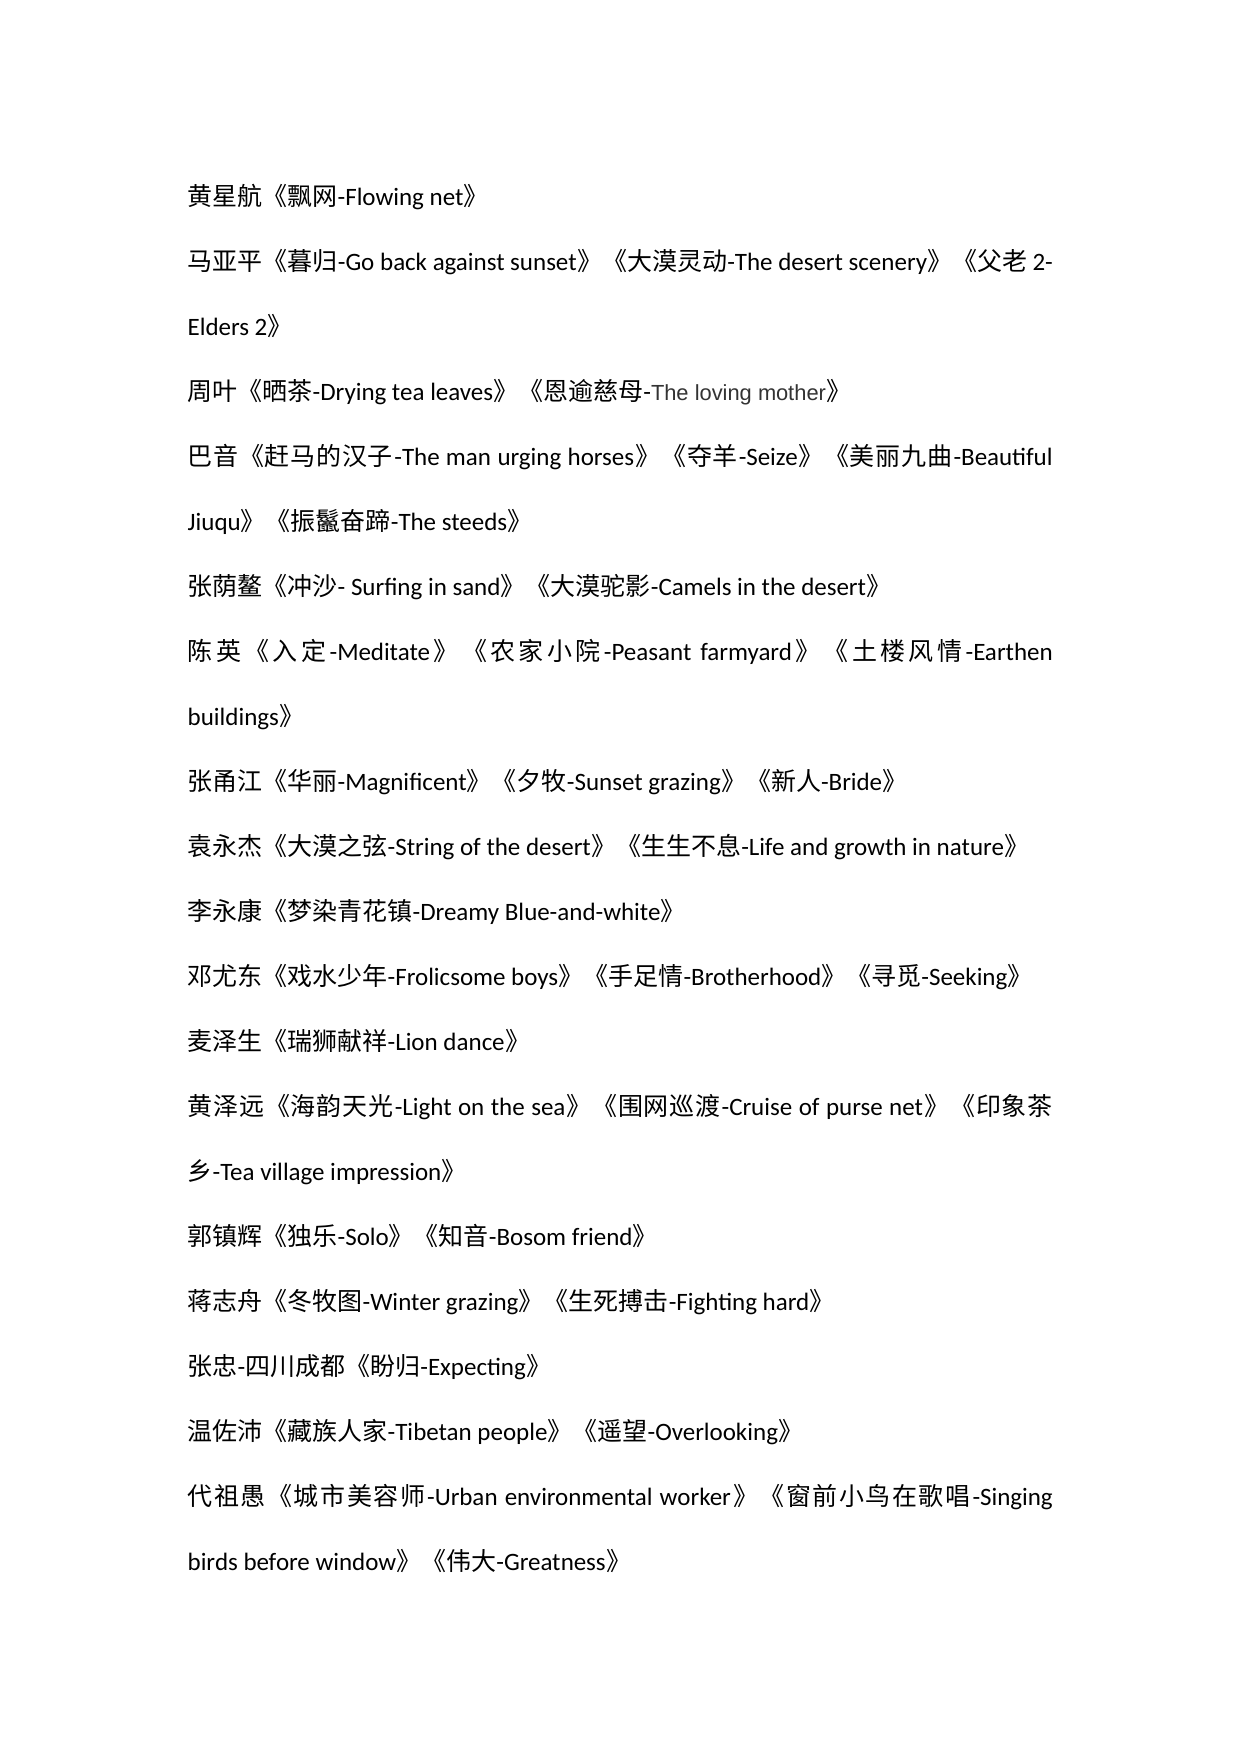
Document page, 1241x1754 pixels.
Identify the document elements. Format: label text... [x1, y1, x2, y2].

text 张荫鳌《冲沙- Surfing in sand》《大漠驼影-Camels in the desert》 [187, 552, 1053, 617]
text 周叶《晒茶-Drying tea leaves》《恩逾慈母-The loving mother》 [187, 357, 1053, 422]
text 张甬江《华丽-Magnificent》《夕牧-Sunset grazing》《新人-Bride》 [187, 747, 1053, 812]
text 麦泽生《瑞狮献祥-Lion dance》 [187, 1007, 1053, 1072]
text 黄泽远《海韵天光-Light on the sea》《围网巡渡-Cruise of purse net》《印象茶乡-Tea village impression》 [187, 1072, 1053, 1202]
text 袁永杰《大漠之弦-String of the desert》《生生不息-Life and growth in nature》 [187, 812, 1053, 877]
text 蒋志舟《冬牧图-Winter grazing》《生死搏击-Fighting hard》 [187, 1267, 1053, 1332]
text 陈英《入定-Meditate》《农家小院-Peasant farmyard》《土楼风情-Earthen buildings》 [187, 617, 1053, 747]
text 邓尤东《戏水少年-Frolicsome boys》《手足情-Brotherhood》《寻觅-Seeking》 [187, 942, 1053, 1007]
text 张忠-四川成都《盼归-Expecting》 [187, 1332, 1053, 1397]
text 温佐沛《藏族人家-Tibetan people》《遥望-Overlooking》 [187, 1397, 1053, 1462]
text 黄星航《飘网-Flowing net》 [187, 162, 1053, 227]
text 郭镇辉《独乐-Solo》《知音-Bosom friend》 [187, 1202, 1053, 1267]
text 巴音《赶马的汉子-The man urging horses》《夺羊-Seize》《美丽九曲-Beautiful Jiuqu》《振鬣奋蹄-The steeds》 [187, 422, 1053, 552]
text 马亚平《暮归-Go back against sunset》《大漠灵动-The desert scenery》《父老2-Elders 2》 [187, 227, 1053, 357]
text 李永康《梦染青花镇-Dreamy Blue-and-white》 [187, 877, 1053, 942]
text 代祖愚《城市美容师-Urban environmental worker》《窗前小鸟在歌唱-Singing birds before window》《伟大-Greatness》 [187, 1462, 1053, 1592]
